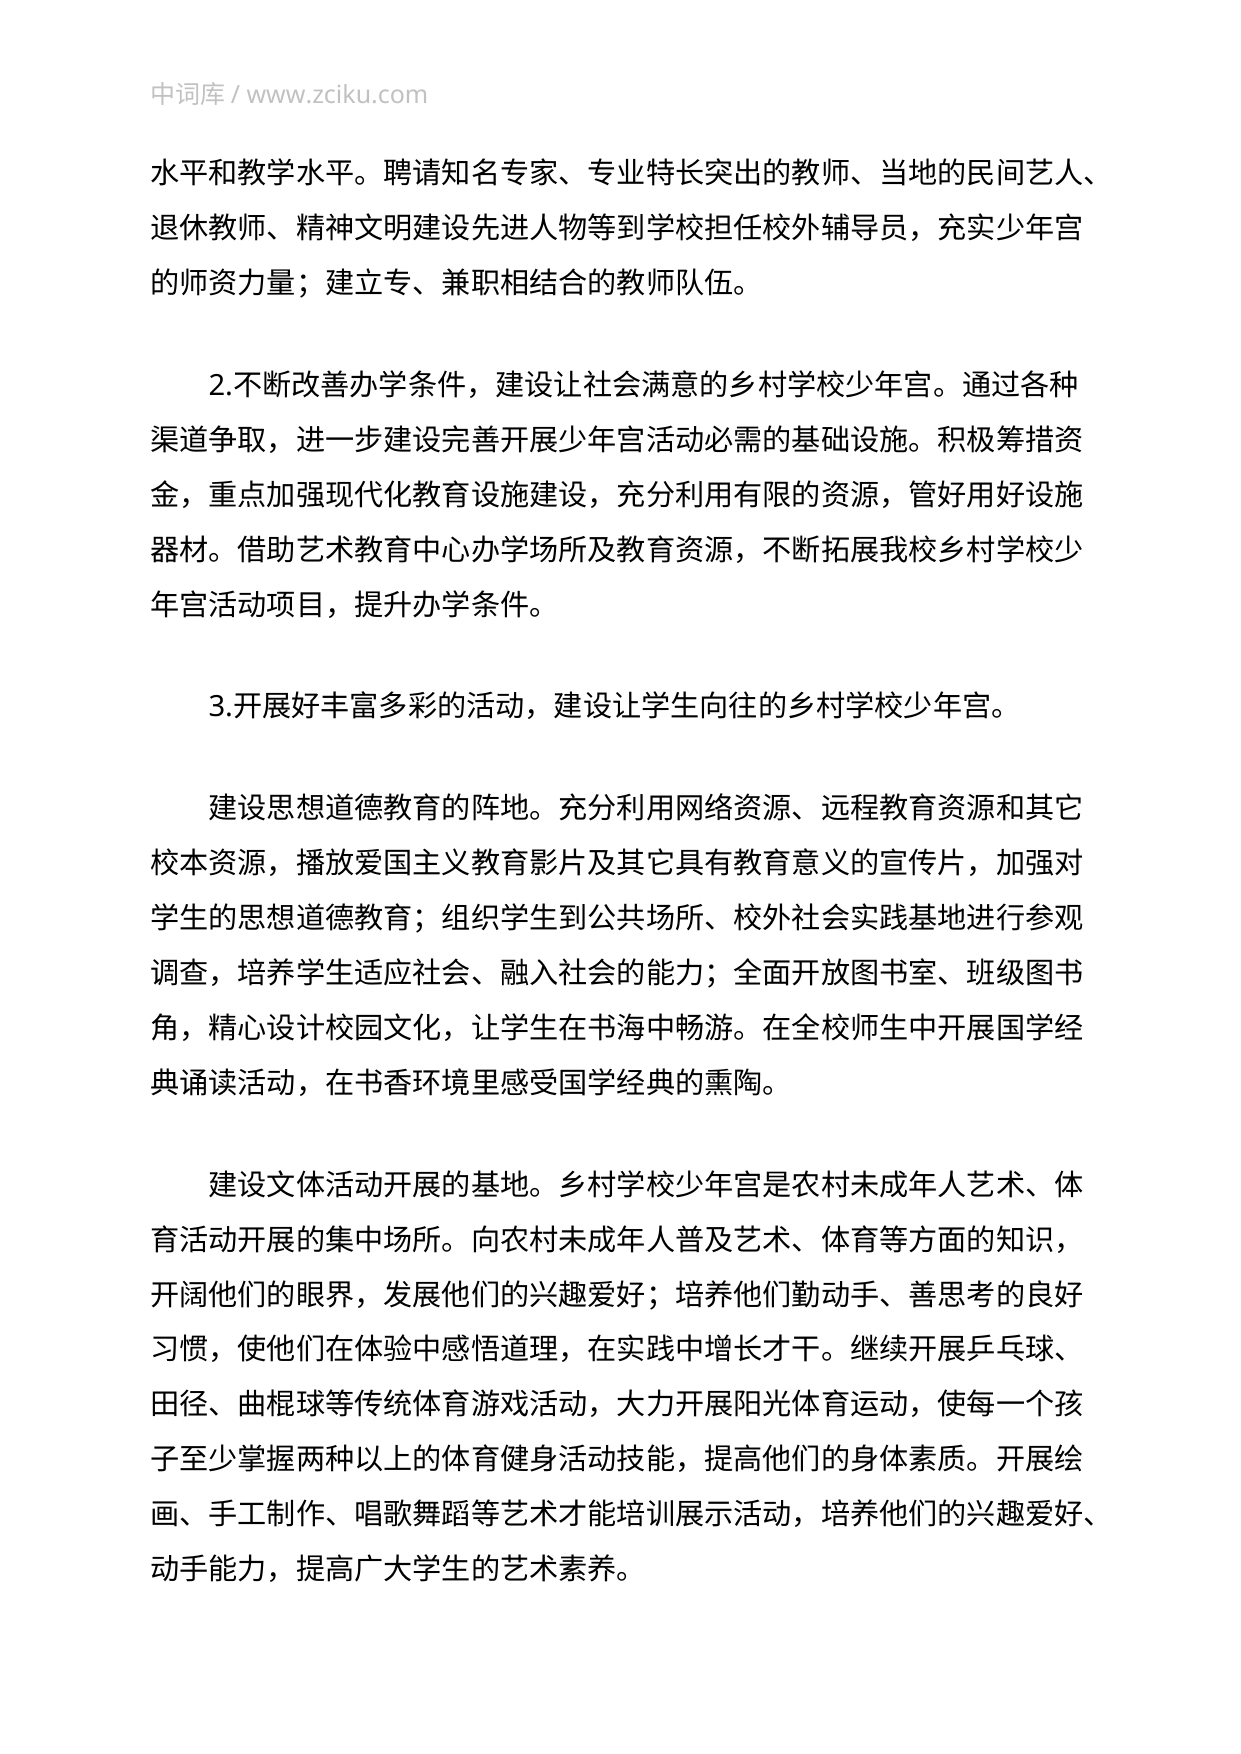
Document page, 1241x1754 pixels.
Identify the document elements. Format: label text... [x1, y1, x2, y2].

text 建设思想道德教育的阵地。充分利用网络资源、远程教育资源和其它校本资源，播放爱国主义教育影片及其它具有教育意义的宣传片，加强对学生的思想道德教育；组织学生到公共场所、校外社会实践基地进行参观调查，培养学生适应社会、融入社会的能力；全面开放图书室、班级图书角，精心设计校园文化，让学生在书海中畅游。在全校师生中开展国学经典诵读活动，在书香环境里感受国学经典的熏陶。 [150, 785, 1090, 1102]
text 3.开展好丰富多彩的活动，建设让学生向往的乡村学校少年宫。 [150, 683, 1090, 725]
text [150, 150, 1090, 302]
text 建设文体活动开展的基地。乡村学校少年宫是农村未成年人艺术、体育活动开展的集中场所。向农村未成年人普及艺术、体育等方面的知识，开阔他们的眼界，发展他们的兴趣爱好；培养他们勤动手、善思考的良好习惯，使他们在体验中感悟道理，在实践中增长才干。继续开展乒乓球、田径、曲棍球等传统体育游戏活动，大力开展阳光体育运动，使每一个孩子至少掌握两种以上的体育健身活动技能，提高他们的身体素质。开展绘画、手工制作、唱歌舞蹈等艺术才能培训展示活动，培养他们的兴趣爱好、动手能力，提高广大学生的艺术素养。 [150, 1161, 1090, 1588]
text 2.不断改善办学条件，建设让社会满意的乡村学校少年宫。通过各种渠道争取，进一步建设完善开展少年宫活动必需的基础设施。积极筹措资金，重点加强现代化教育设施建设，充分利用有限的资源，管好用好设施器材。借助艺术教育中心办学场所及教育资源，不断拓展我校乡村学校少年宫活动项目，提升办学条件。 [150, 362, 1090, 623]
